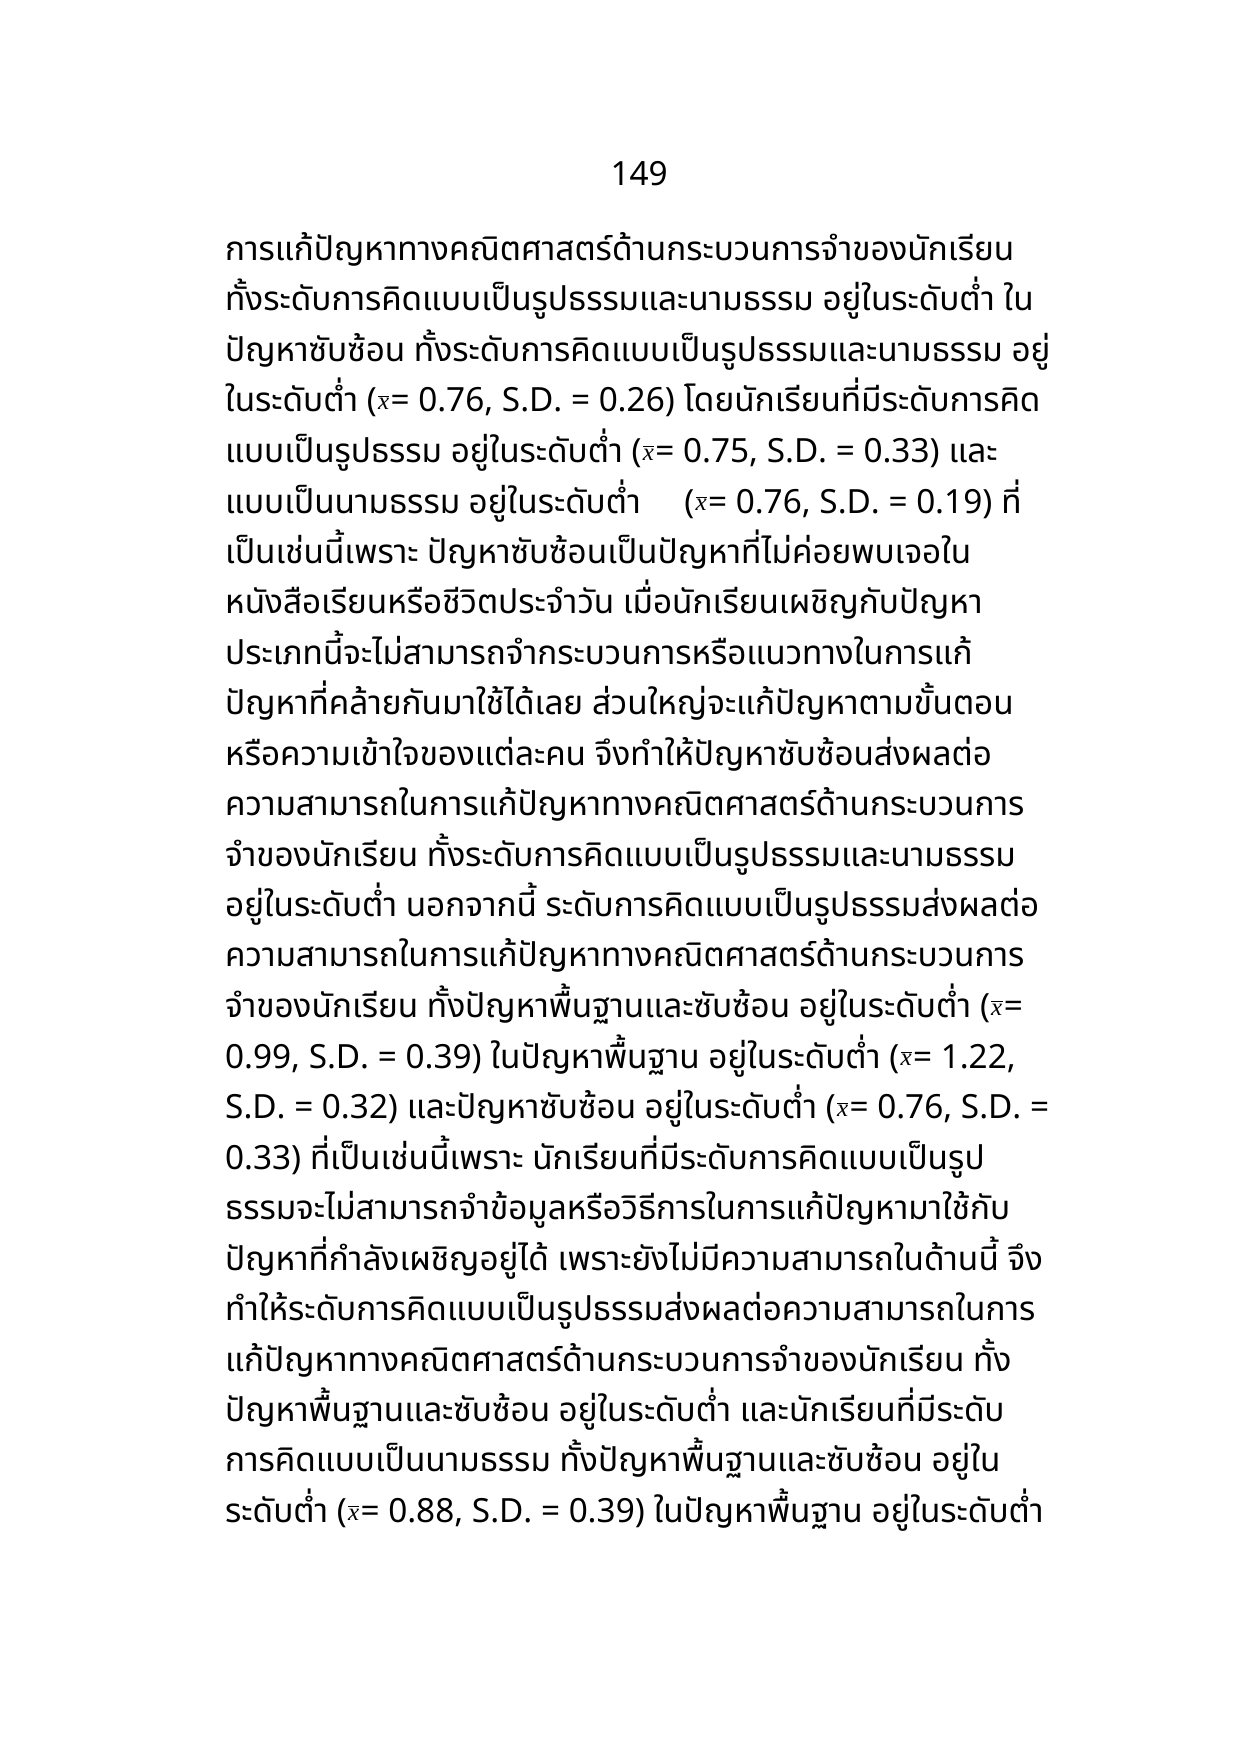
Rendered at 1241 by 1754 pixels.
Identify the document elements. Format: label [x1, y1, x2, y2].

text [225, 225, 1053, 1537]
